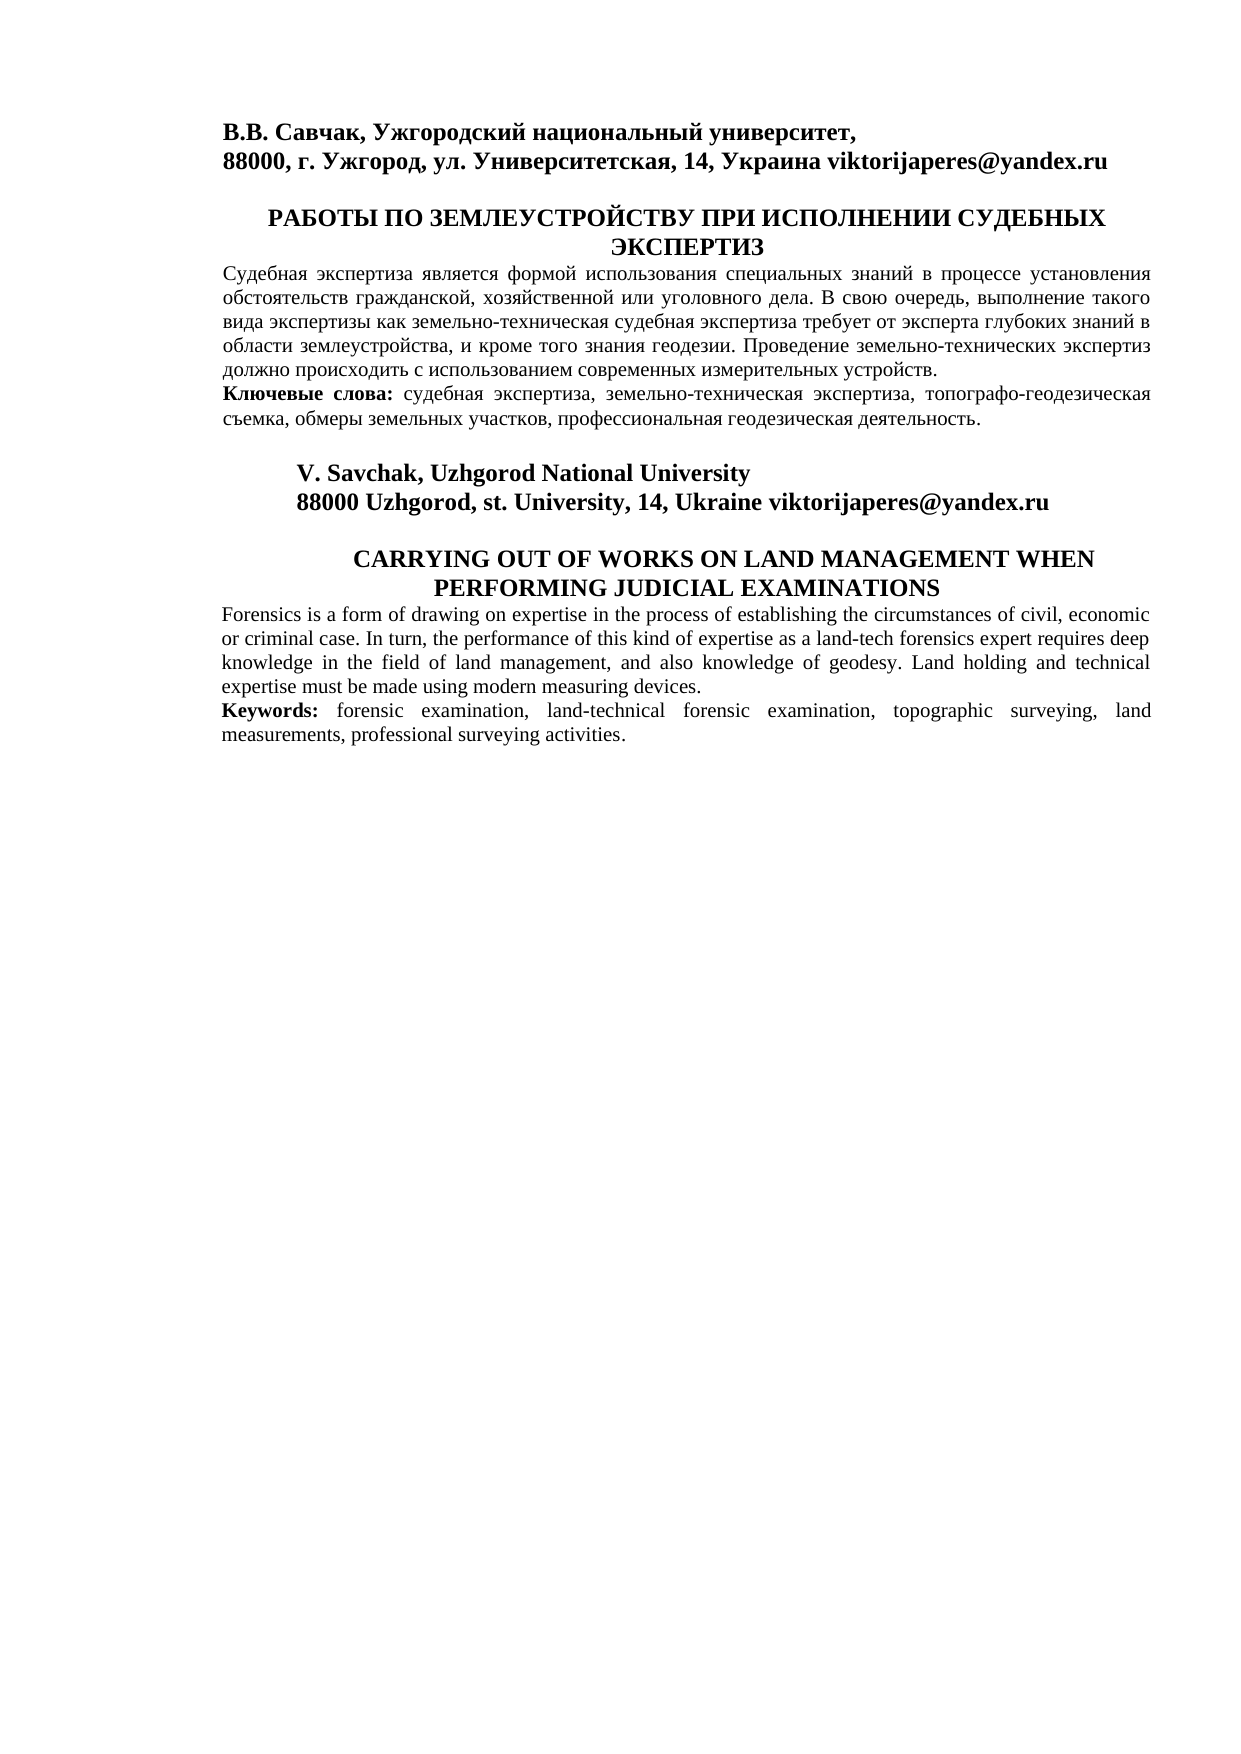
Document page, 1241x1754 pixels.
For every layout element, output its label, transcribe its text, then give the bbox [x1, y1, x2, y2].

list 88000, г. Ужгород, ул. Университетская, 14, Украина viktorijaperes@yandex.ru [223, 146, 1152, 175]
list Судебная экспертиза является формой использования специальных знаний в процессе установления обстоятельств гражданской, хозяйственной или уголовного дела. В свою очередь, выполнение такого вида экспертизы как земельно-техническая судебная экспертиза требует от эксперта глубоких знаний в области землеустройства, и кроме того знания геодезии. Проведение земельно-технических экспертиз должно происходить с использованием современных измерительных устройств. [223, 261, 1152, 381]
list Ключевые слова: судебная экспертиза, земельно-техническая экспертиза, топографо-геодезическая съемка, обмеры земельных участков, профессиональная геодезическая деятельность. [223, 381, 1152, 429]
list В.В. Савчак, Ужгородский национальный университет, [223, 117, 1152, 146]
list РАБОТЫ ПО ЗЕМЛЕУСТРОЙСТВУ ПРИ ИСПОЛНЕНИИ СУДЕБНЫХ ЭКСПЕРТИЗ [223, 203, 1152, 261]
text Forensics is a form of drawing on expertise in the process of establishing the circumstances of civil, economic or criminal case. In turn, the performance of this kind of expertise as a land-tech forensics expert requires deep knowledge in the field of land management, and also knowledge of geodesy. Land holding and technical expertise must be made using modern measuring devices. [221, 602, 1152, 698]
text Keywords: forensic examination, land-technical forensic examination, topographic surveying, land measurements, professional surveying activities. [221, 698, 1152, 746]
text 88000 Uzhgorod, st. University, 14, Ukraine viktorijaperes@yandex.ru [223, 487, 1152, 516]
text CARRYING OUT OF WORKS ON LAND MANAGEMENT WHEN PERFORMING JUDICIAL EXAMINATIONS [223, 544, 1152, 602]
text V. Savchak, Uzhgorod National University [223, 458, 1152, 487]
